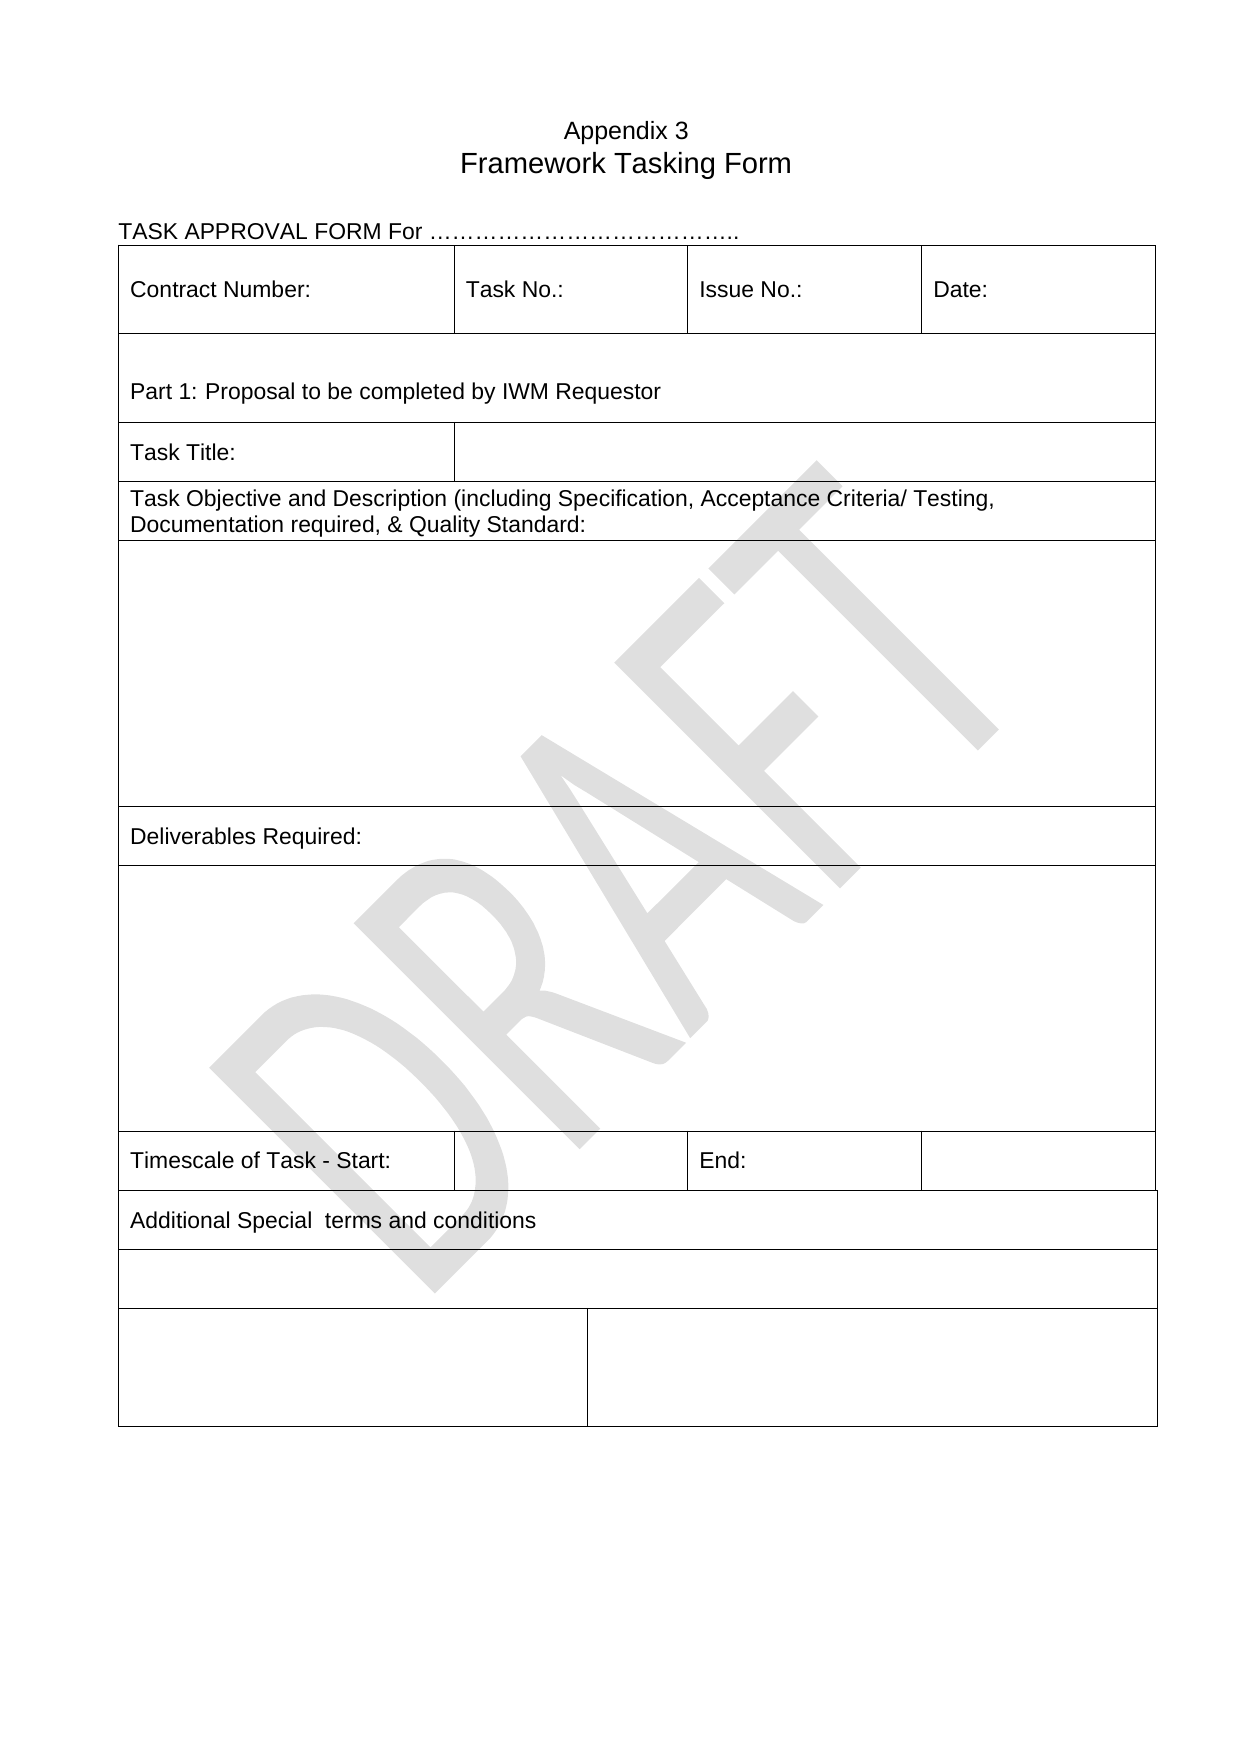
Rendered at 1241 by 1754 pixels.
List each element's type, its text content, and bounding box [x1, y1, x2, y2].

table_cell [119, 1250, 1157, 1308]
table_header Issue No.: [688, 246, 921, 333]
table_cell Additional Special terms and conditions [119, 1191, 1157, 1249]
text TASK APPROVAL FORM For ………………………………….. [118, 218, 1134, 244]
table_cell End: [688, 1132, 921, 1190]
table_cell Part 1: Proposal to be completed by IWM Requestor [119, 334, 1155, 422]
table_cell [922, 1132, 1155, 1190]
table_cell [119, 541, 1155, 806]
table_cell [455, 1132, 687, 1190]
table_cell [455, 423, 1155, 481]
table_cell Task Title: [119, 423, 454, 481]
table_header Contract Number: [119, 246, 454, 333]
table_cell Deliverables Required: [119, 807, 1155, 865]
text Framework Tasking Form [118, 151, 1134, 178]
table_cell [119, 866, 1155, 1131]
text Appendix 3 [118, 118, 1134, 145]
table_header Task No.: [455, 246, 687, 333]
table_cell [119, 1309, 587, 1426]
table_header Date: [922, 246, 1155, 333]
table_cell Task Objective and Description (including Specification, Acceptance Criteria/ Testing, Documentation required, & Quality Standard: [119, 482, 1155, 540]
table_cell Timescale of Task - Start: [119, 1132, 454, 1190]
table_cell [588, 1309, 1157, 1426]
